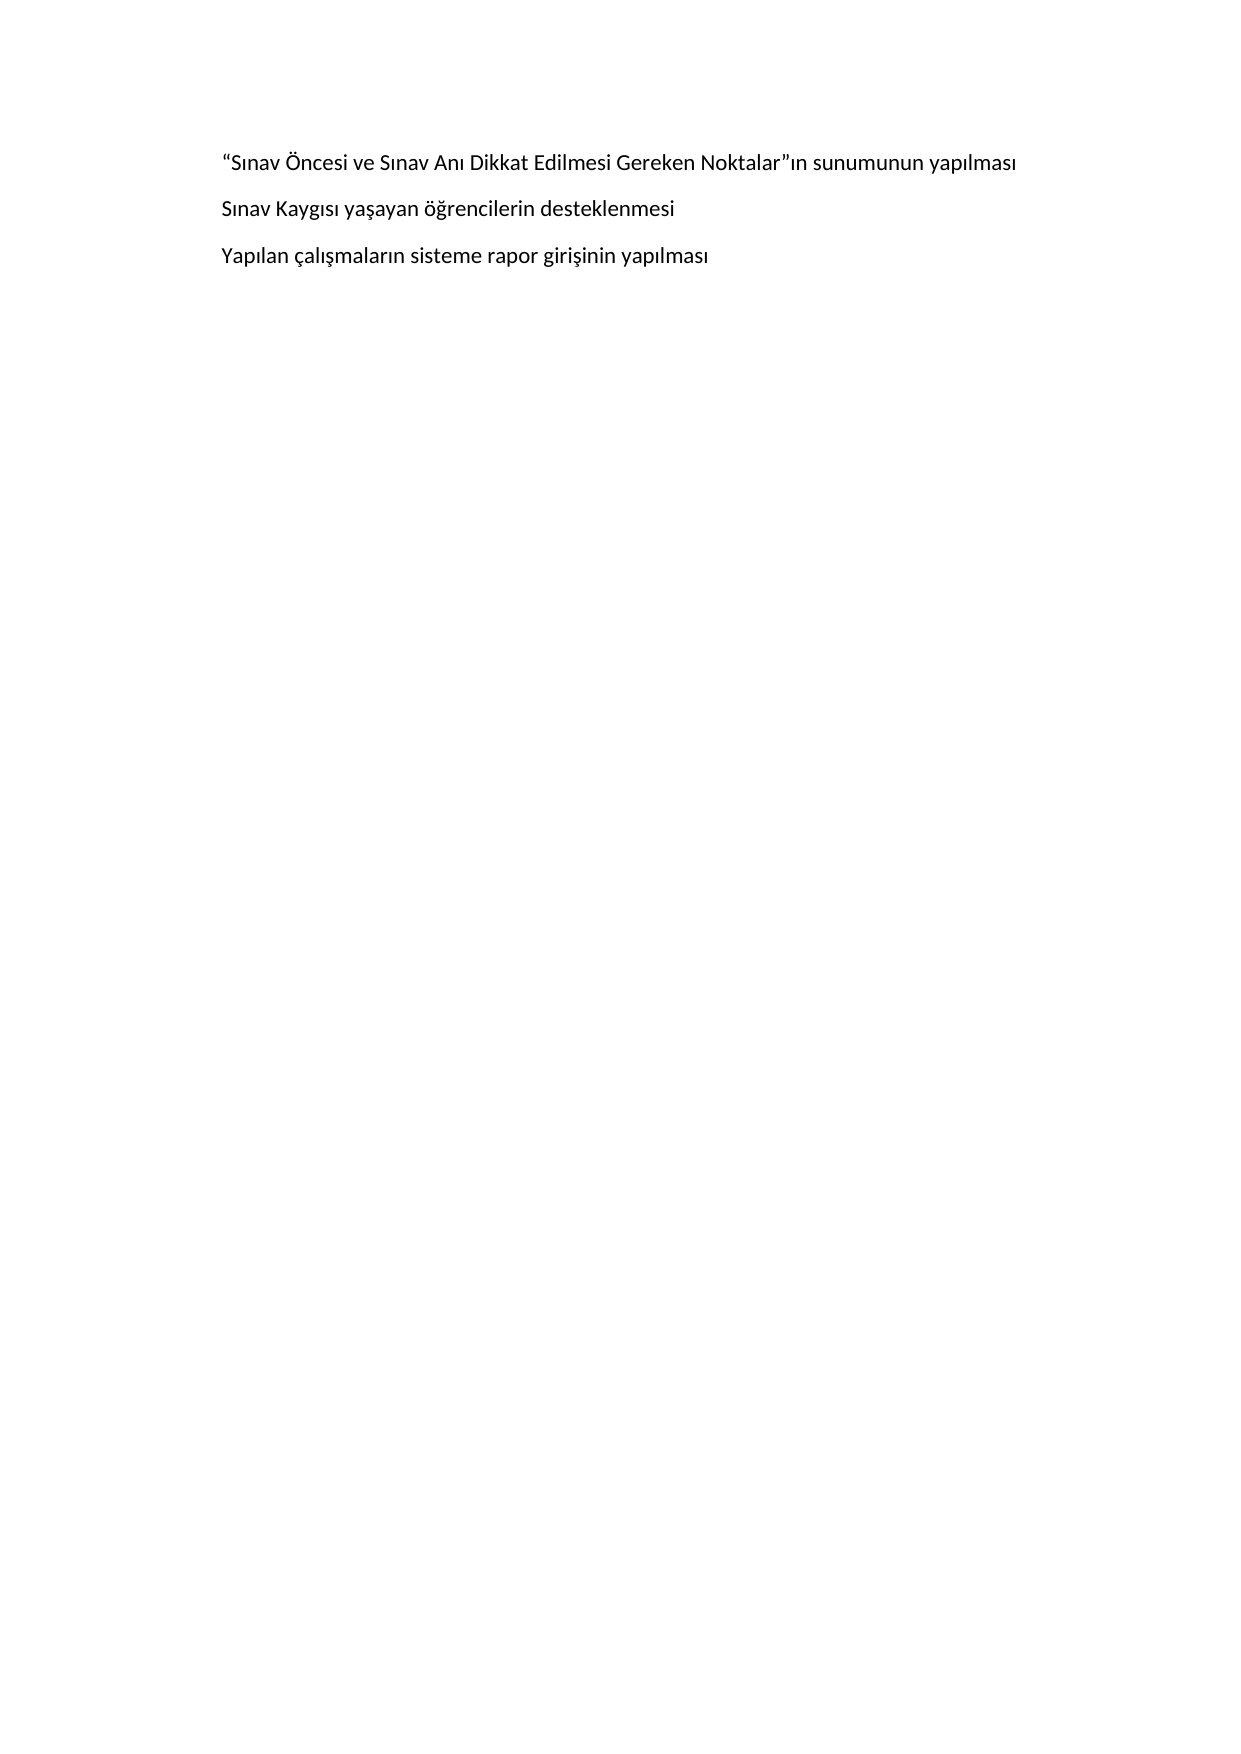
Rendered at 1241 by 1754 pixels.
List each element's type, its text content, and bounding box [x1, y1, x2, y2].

text “Sınav Öncesi ve Sınav Anı Dikkat Edilmesi Gereken Noktalar”ın sunumunun yapılması [148, 148, 1093, 176]
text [148, 241, 1093, 269]
text Sınav Kaygısı yaşayan öğrencilerin desteklenmesi [148, 194, 1093, 222]
